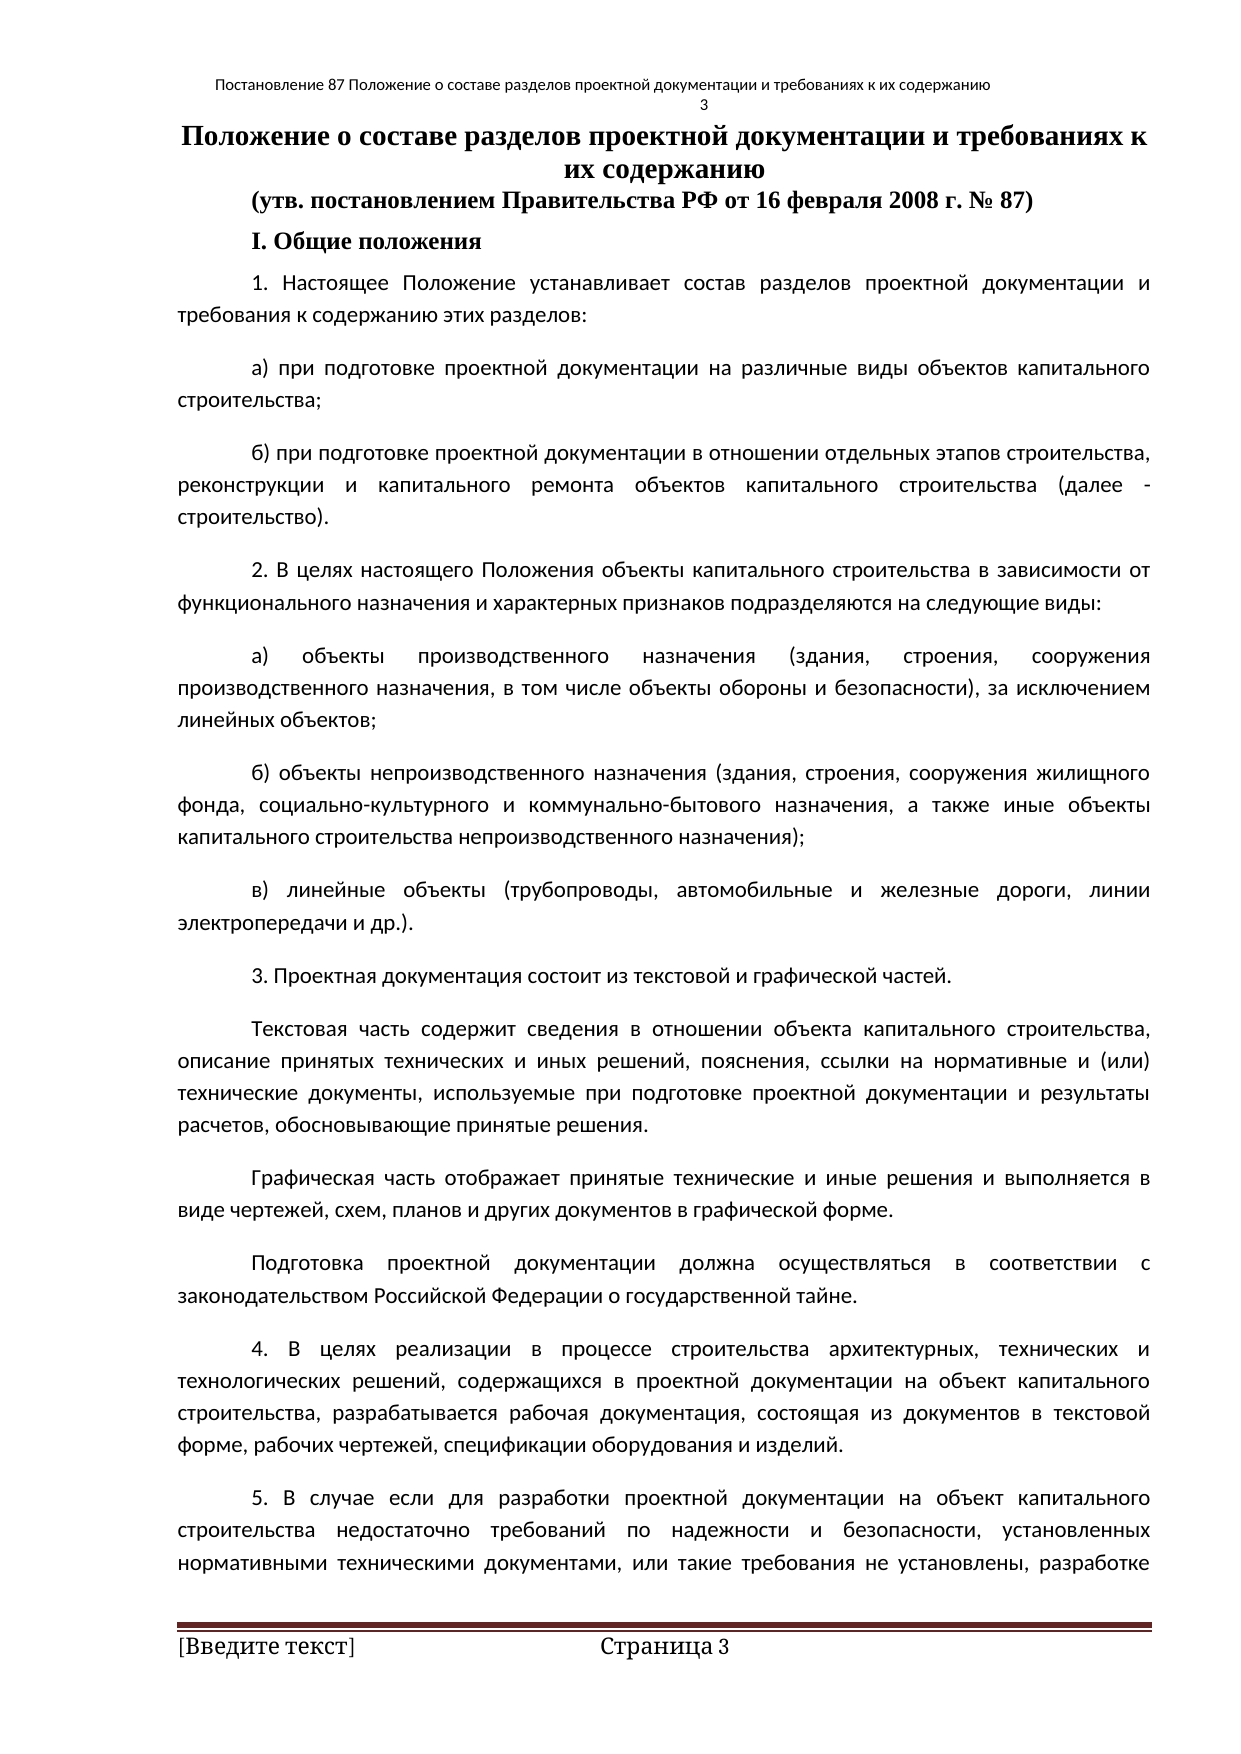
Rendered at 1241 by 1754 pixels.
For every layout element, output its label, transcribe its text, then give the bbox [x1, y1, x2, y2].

text Графическая часть отображает принятые технические и иные решения и выполняется в виде чертежей, схем, планов и других документов в графической форме. [177, 1163, 1152, 1223]
text Подготовка проектной документации должна осуществляться в соответствии с законодательством Российской Федерации о государственной тайне. [177, 1248, 1152, 1309]
text Положение о составе разделов проектной документации и требованиях к их содержанию [177, 118, 1152, 185]
text а) объекты производственного назначения (здания, строения, сооружения производственного назначения, в том числе объекты обороны и безопасности), за исключением линейных объектов; [177, 641, 1152, 733]
text б) объекты непроизводственного назначения (здания, строения, сооружения жилищного фонда, социально-культурного и коммунально-бытового назначения, а также иные объекты капитального строительства непроизводственного назначения); [177, 758, 1152, 851]
text 3. Проектная документация состоит из текстовой и графической частей. [177, 961, 1152, 989]
text Текстовая часть содержит сведения в отношении объекта капитального строительства, описание принятых технических и иных решений, пояснения, ссылки на нормативные и (или) технические документы, используемые при подготовке проектной документации и результаты расчетов, обосновывающие принятые решения. [177, 1014, 1152, 1138]
text 2. В целях настоящего Положения объекты капитального строительства в зависимости от функционального назначения и характерных признаков подразделяются на следующие виды: [177, 556, 1152, 616]
text в) линейные объекты (трубопроводы, автомобильные и железные дороги, линии электропередачи и др.). [177, 876, 1152, 936]
text а) при подготовке проектной документации на различные виды объектов капитального строительства; [177, 353, 1152, 413]
text б) при подготовке проектной документации в отношении отдельных этапов строительства, реконструкции и капитального ремонта объектов капитального строительства (далее - строительство). [177, 438, 1152, 531]
text 1. Настоящее Положение устанавливает состав разделов проектной документации и требования к содержанию этих разделов: [177, 268, 1152, 328]
text 4. В целях реализации в процессе строительства архитектурных, технических и технологических решений, содержащихся в проектной документации на объект капитального строительства, разрабатывается рабочая документация, состоящая из документов в текстовой форме, рабочих чертежей, спецификации оборудования и изделий. [177, 1334, 1152, 1458]
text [177, 1483, 1152, 1576]
text (утв. постановлением Правительства РФ от 16 февраля 2008 г. № 87) [177, 185, 1152, 214]
subtitle I. Общие положения [177, 226, 1152, 255]
